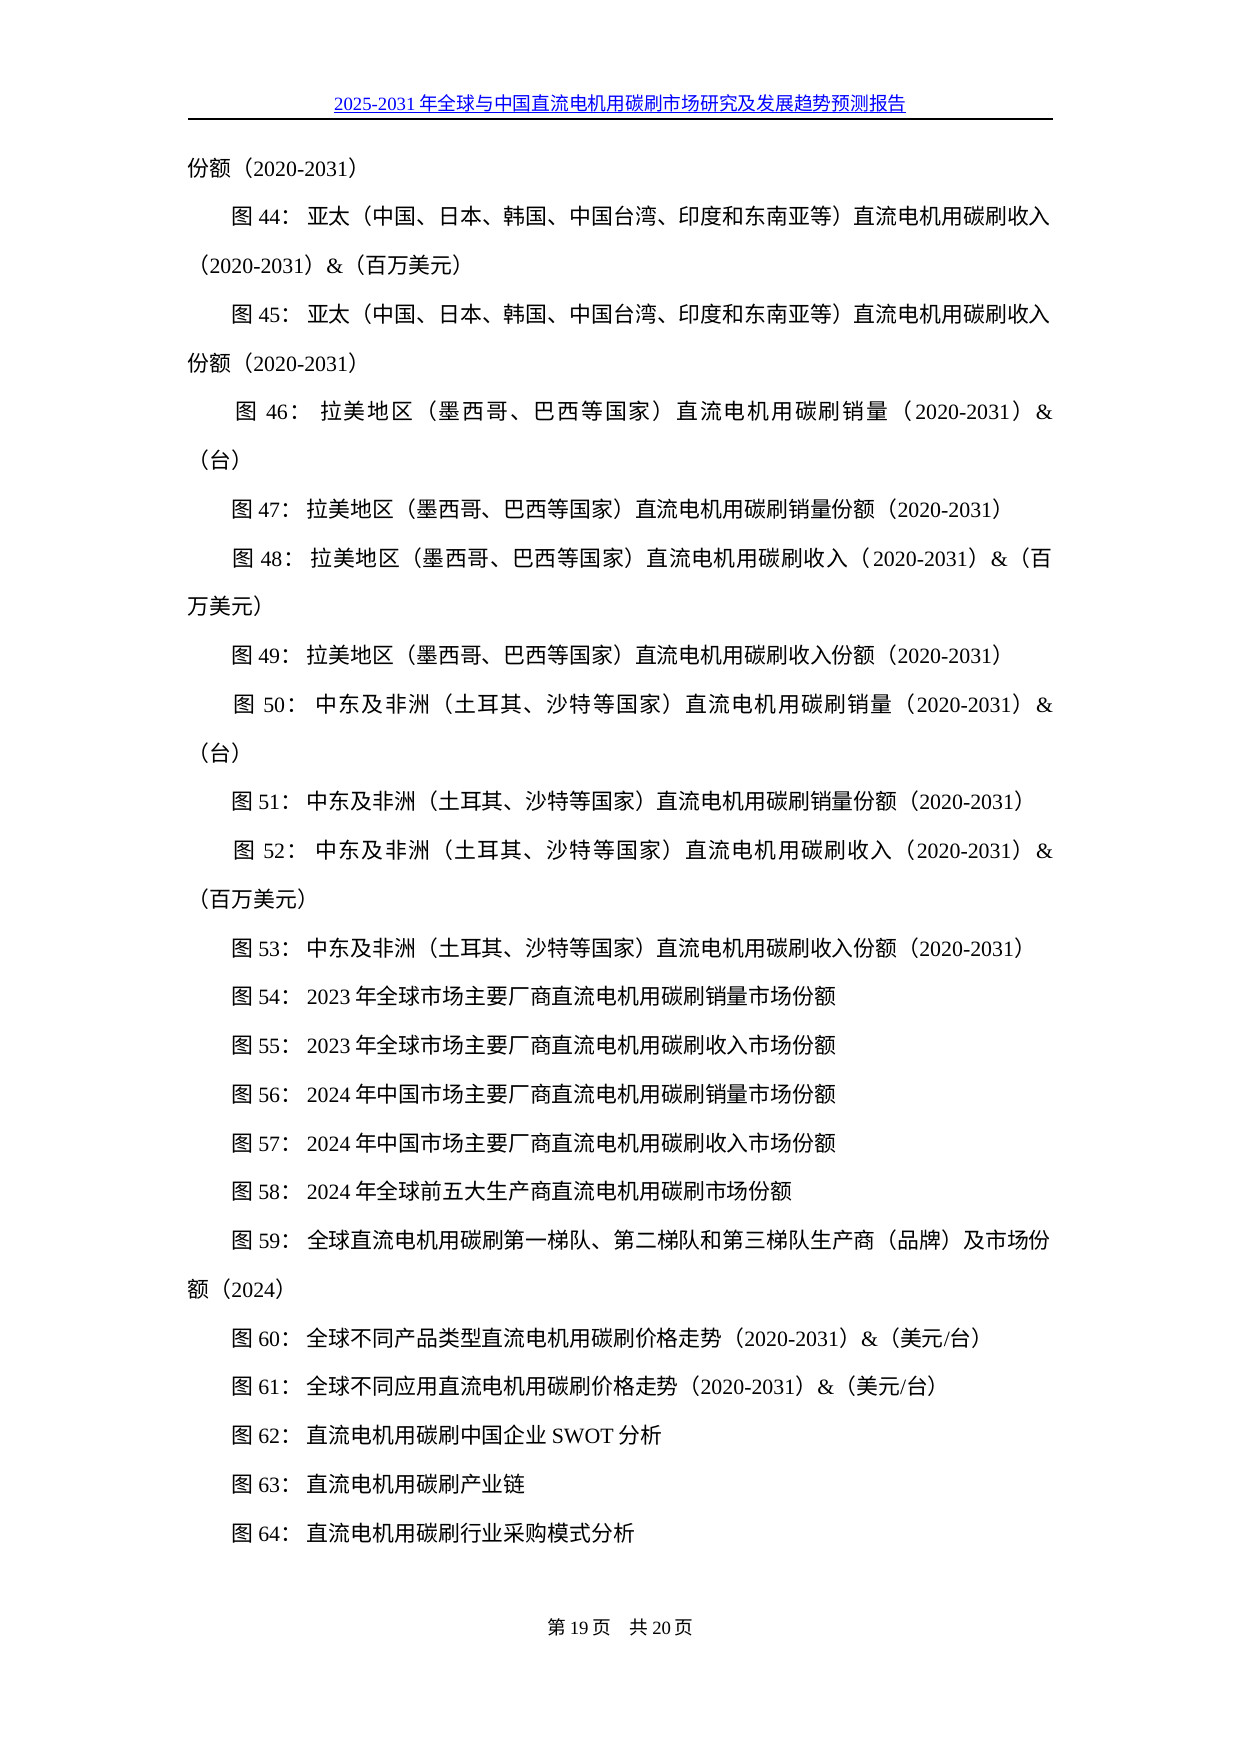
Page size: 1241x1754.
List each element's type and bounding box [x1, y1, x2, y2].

text [187, 150, 1053, 1548]
